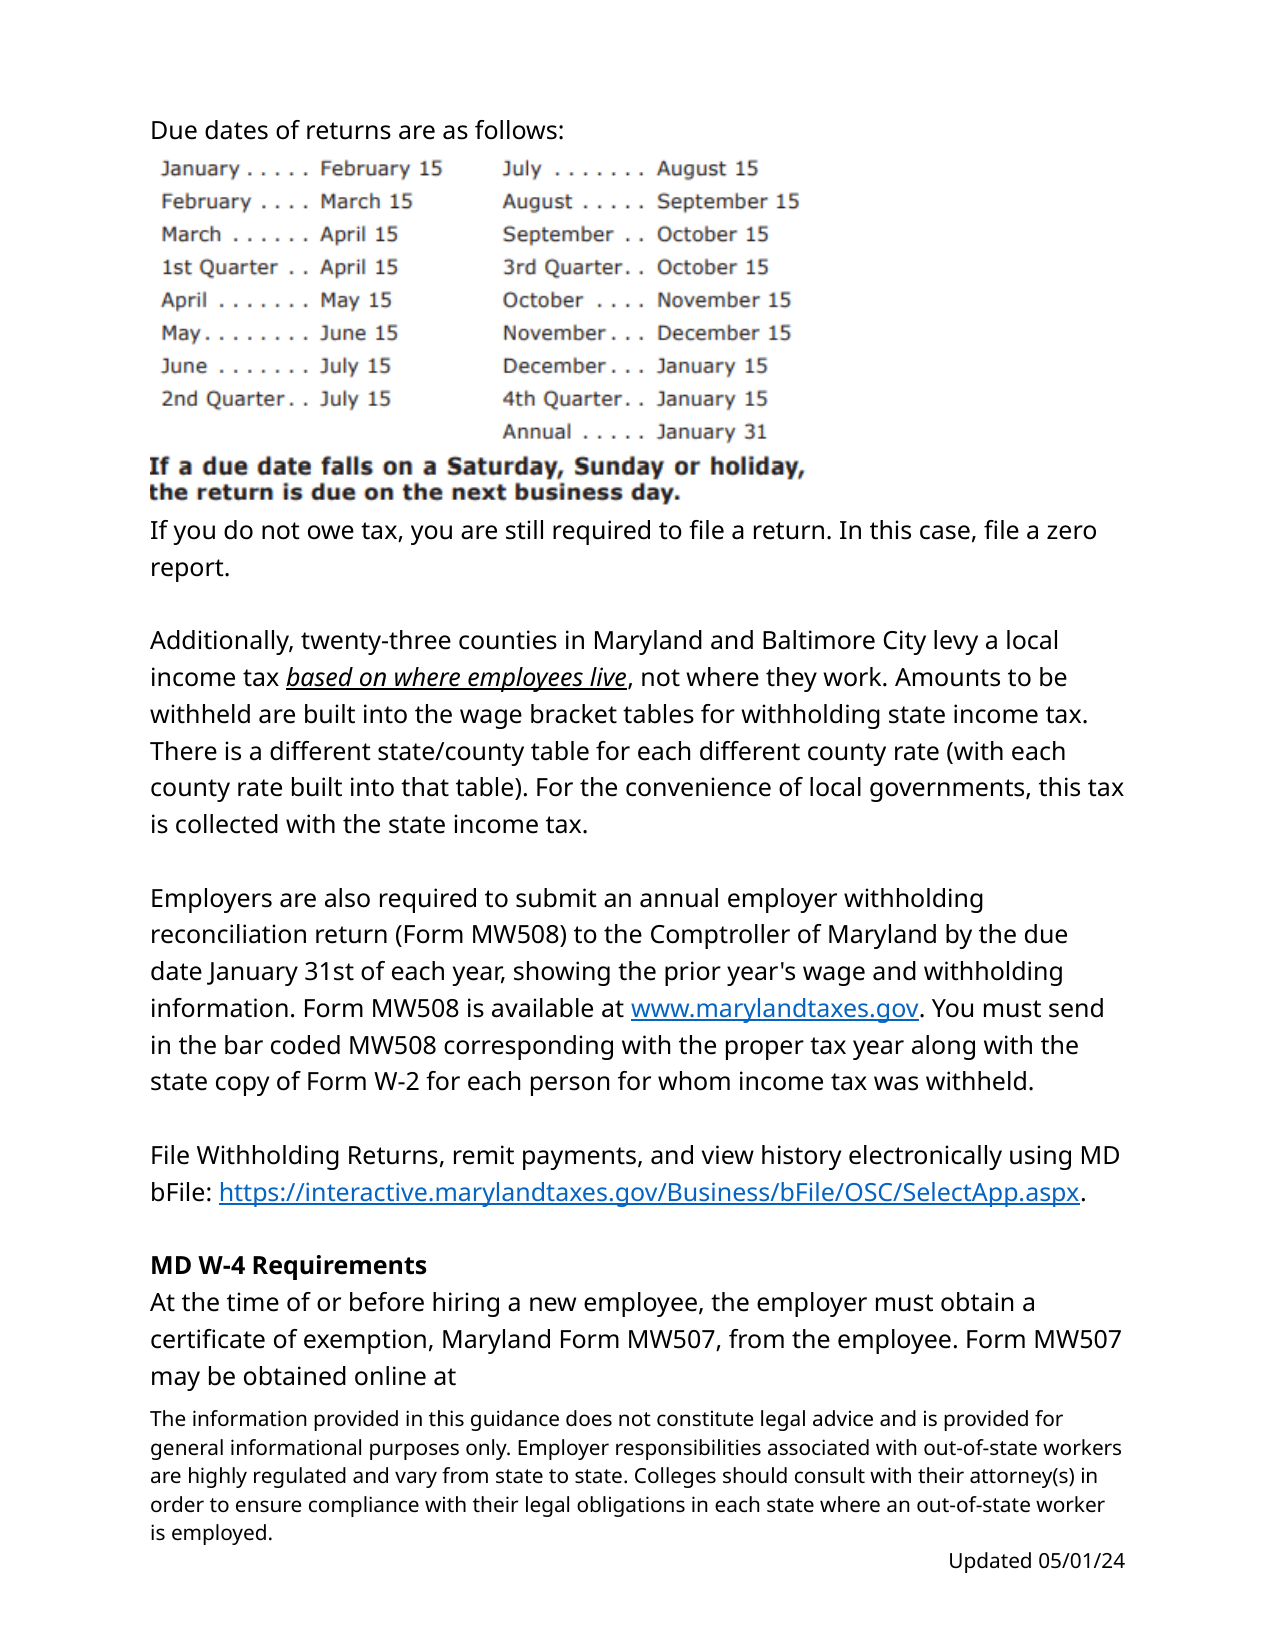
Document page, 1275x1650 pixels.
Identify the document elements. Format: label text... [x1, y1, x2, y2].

text If you do not owe tax, you are still required to file a return. In this case, file a zero report. [150, 512, 1125, 583]
text File Withholding Returns, remit payments, and view history electronically using MD bFile: https://interactive.marylandtaxes.gov/Business/bFile/OSC/SelectApp.aspx. [150, 1138, 1125, 1208]
text Additionally, twenty-three counties in Maryland and Baltimore City levy a local income tax based on where employees live, not where they work. Amounts to be withheld are built into the wage bracket tables for withholding state income tax. There is a different state/county table for each different county rate (with each county rate built into that table). For the convenience of local governments, this tax is collected with the state income tax. [150, 623, 1125, 841]
text Due dates of returns are as follows: [150, 112, 1125, 147]
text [150, 1285, 1125, 1392]
picture [150, 149, 810, 511]
text MD W-4 Requirements [150, 1248, 1125, 1282]
text Employers are also required to submit an annual employer withholding reconciliation return (Form MW508) to the Comptroller of Maryland by the due date January 31st of each year, showing the prior year's wage and withholding information. Form MW508 is available at www.marylandtaxes.gov. You must send in the bar coded MW508 corresponding with the proper tax year along with the state copy of Form W-2 for each person for whom income tax was withheld. [150, 880, 1125, 1098]
